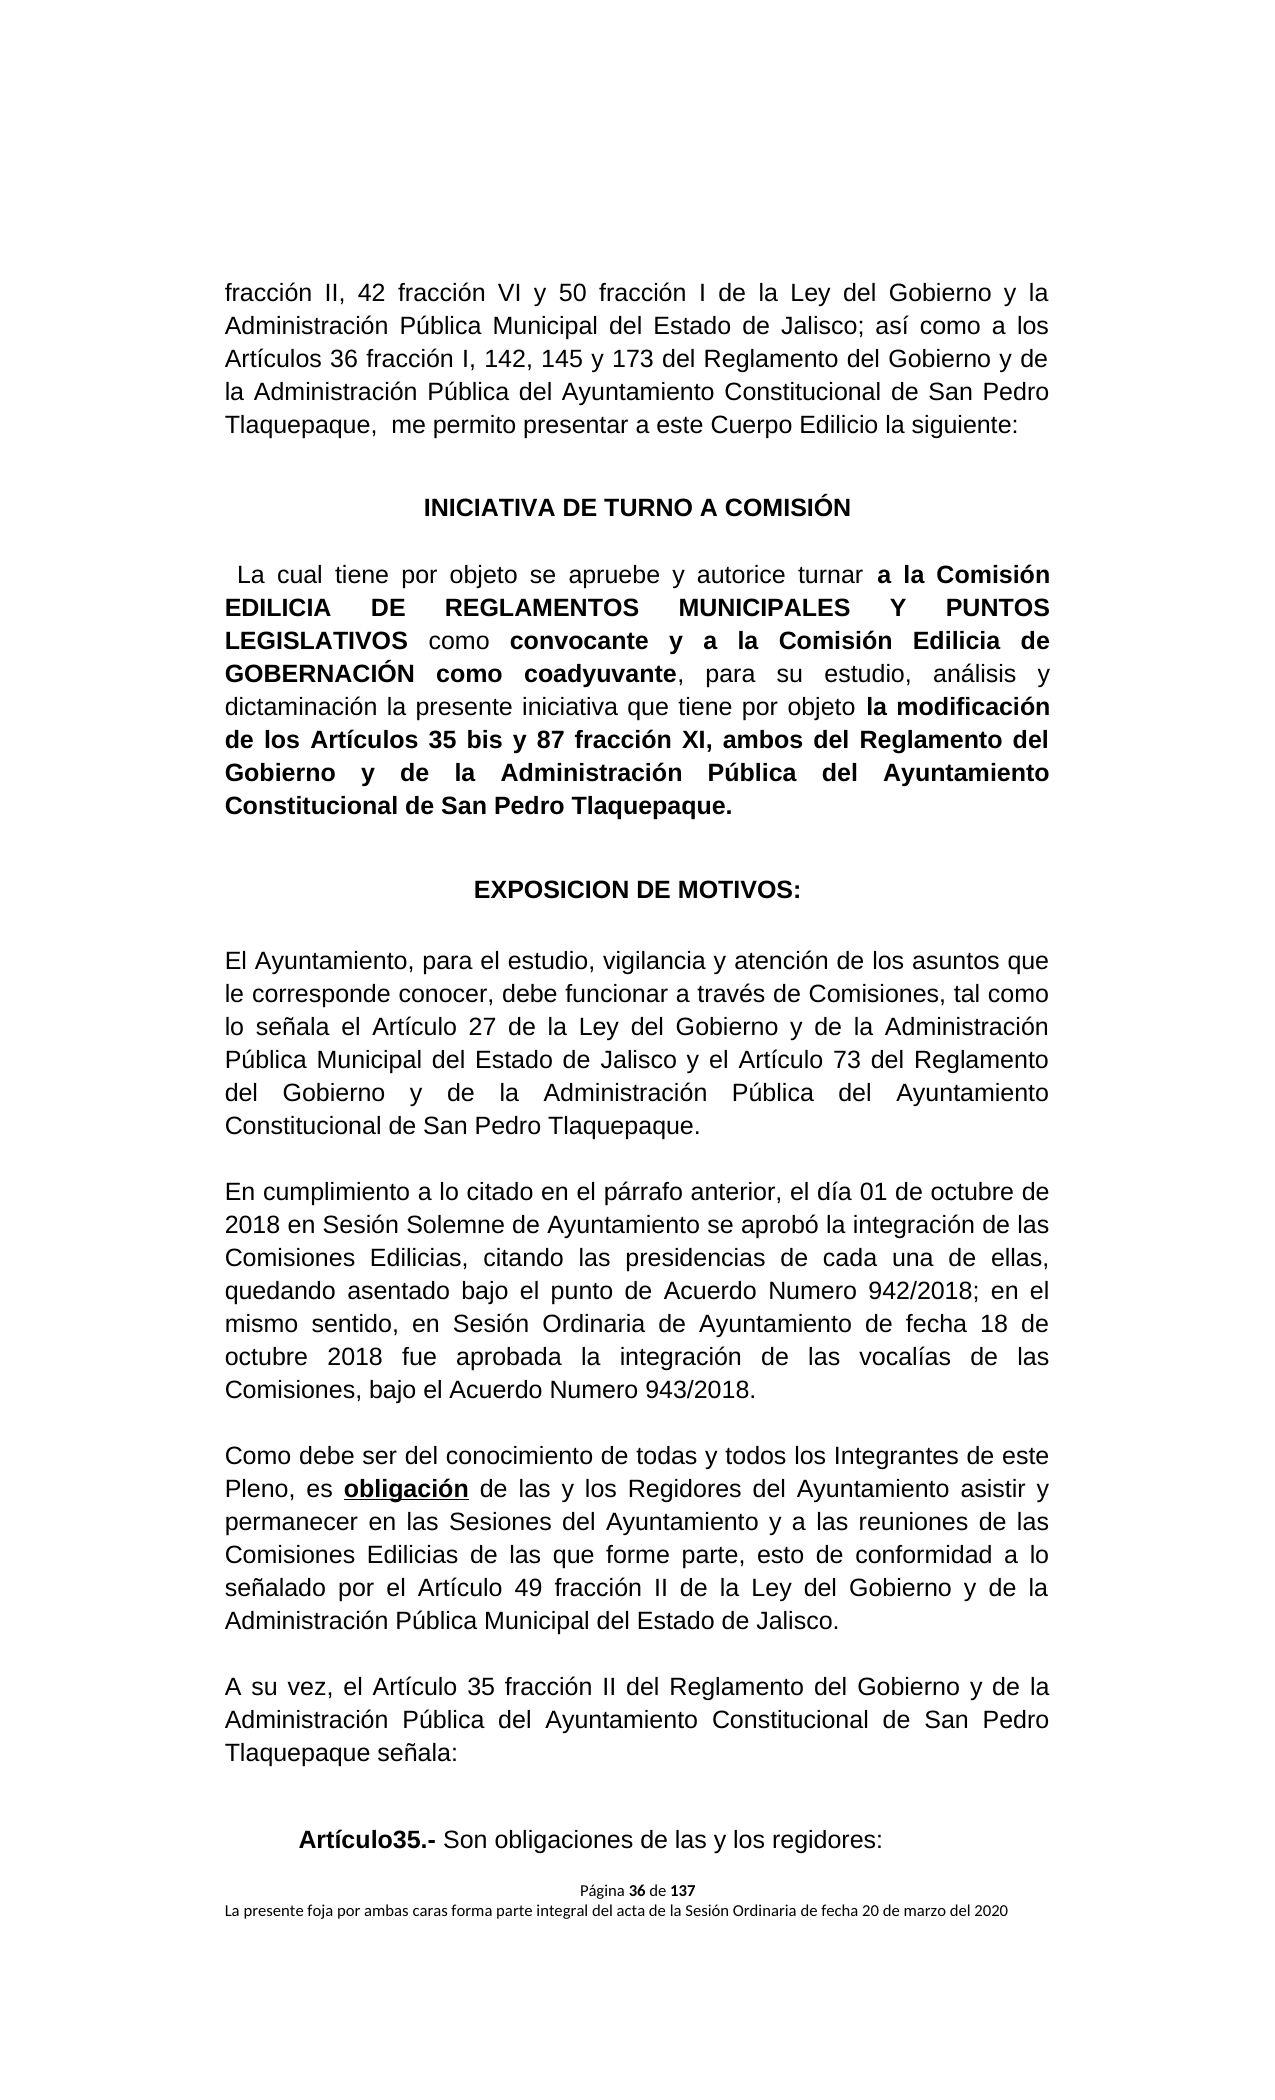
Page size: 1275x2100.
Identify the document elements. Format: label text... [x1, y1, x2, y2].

text INICIATIVA DE TURNO A COMISIÓN [224, 493, 1051, 521]
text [224, 278, 1051, 438]
text EXPOSICION DE MOTIVOS: [224, 875, 1051, 904]
text Como debe ser del conocimiento de todas y todos los Integrantes de este Pleno, es obligación de las y los Regidores del Ayuntamiento asistir y permanecer en las Sesiones del Ayuntamiento y a las reuniones de las Comisiones Edilicias de las que forme parte, esto de conformidad a lo señalado por el Artículo 49 fracción II de la Ley del Gobierno y de la Administración Pública Municipal del Estado de Jalisco. [224, 1441, 1051, 1635]
text En cumplimiento a lo citado en el párrafo anterior, el día 01 de octubre de 2018 en Sesión Solemne de Ayuntamiento se aprobó la integración de las Comisiones Edilicias, citando las presidencias de cada una de ellas, quedando asentado bajo el punto de Acuerdo Numero 942/2018; en el mismo sentido, en Sesión Ordinaria de Ayuntamiento de fecha 18 de octubre 2018 fue aprobada la integración de las vocalías de las Comisiones, bajo el Acuerdo Numero 943/2018. [224, 1177, 1051, 1404]
text La cual tiene por objeto se apruebe y autorice turnar a la Comisión EDILICIA DE REGLAMENTOS MUNICIPALES Y PUNTOS LEGISLATIVOS como convocante y a la Comisión Edilicia de GOBERNACIÓN como coadyuvante, para su estudio, análisis y dictaminación la presente iniciativa que tiene por objeto la modificación de los Artículos 35 bis y 87 fracción XI, ambos del Reglamento del Gobierno y de la Administración Pública del Ayuntamiento Constitucional de San Pedro Tlaquepaque. [224, 560, 1051, 820]
text Artículo35.- Son obligaciones de las y los regidores: [224, 1825, 1051, 1854]
text A su vez, el Artículo 35 fracción II del Reglamento del Gobierno y de la Administración Pública del Ayuntamiento Constitucional de San Pedro Tlaquepaque señala: [224, 1672, 1051, 1767]
text El Ayuntamiento, para el estudio, vigilancia y atención de los asuntos que le corresponde conocer, debe funcionar a través de Comisiones, tal como lo señala el Artículo 27 de la Ley del Gobierno y de la Administración Pública Municipal del Estado de Jalisco y el Artículo 73 del Reglamento del Gobierno y de la Administración Pública del Ayuntamiento Constitucional de San Pedro Tlaquepaque. [224, 946, 1051, 1139]
